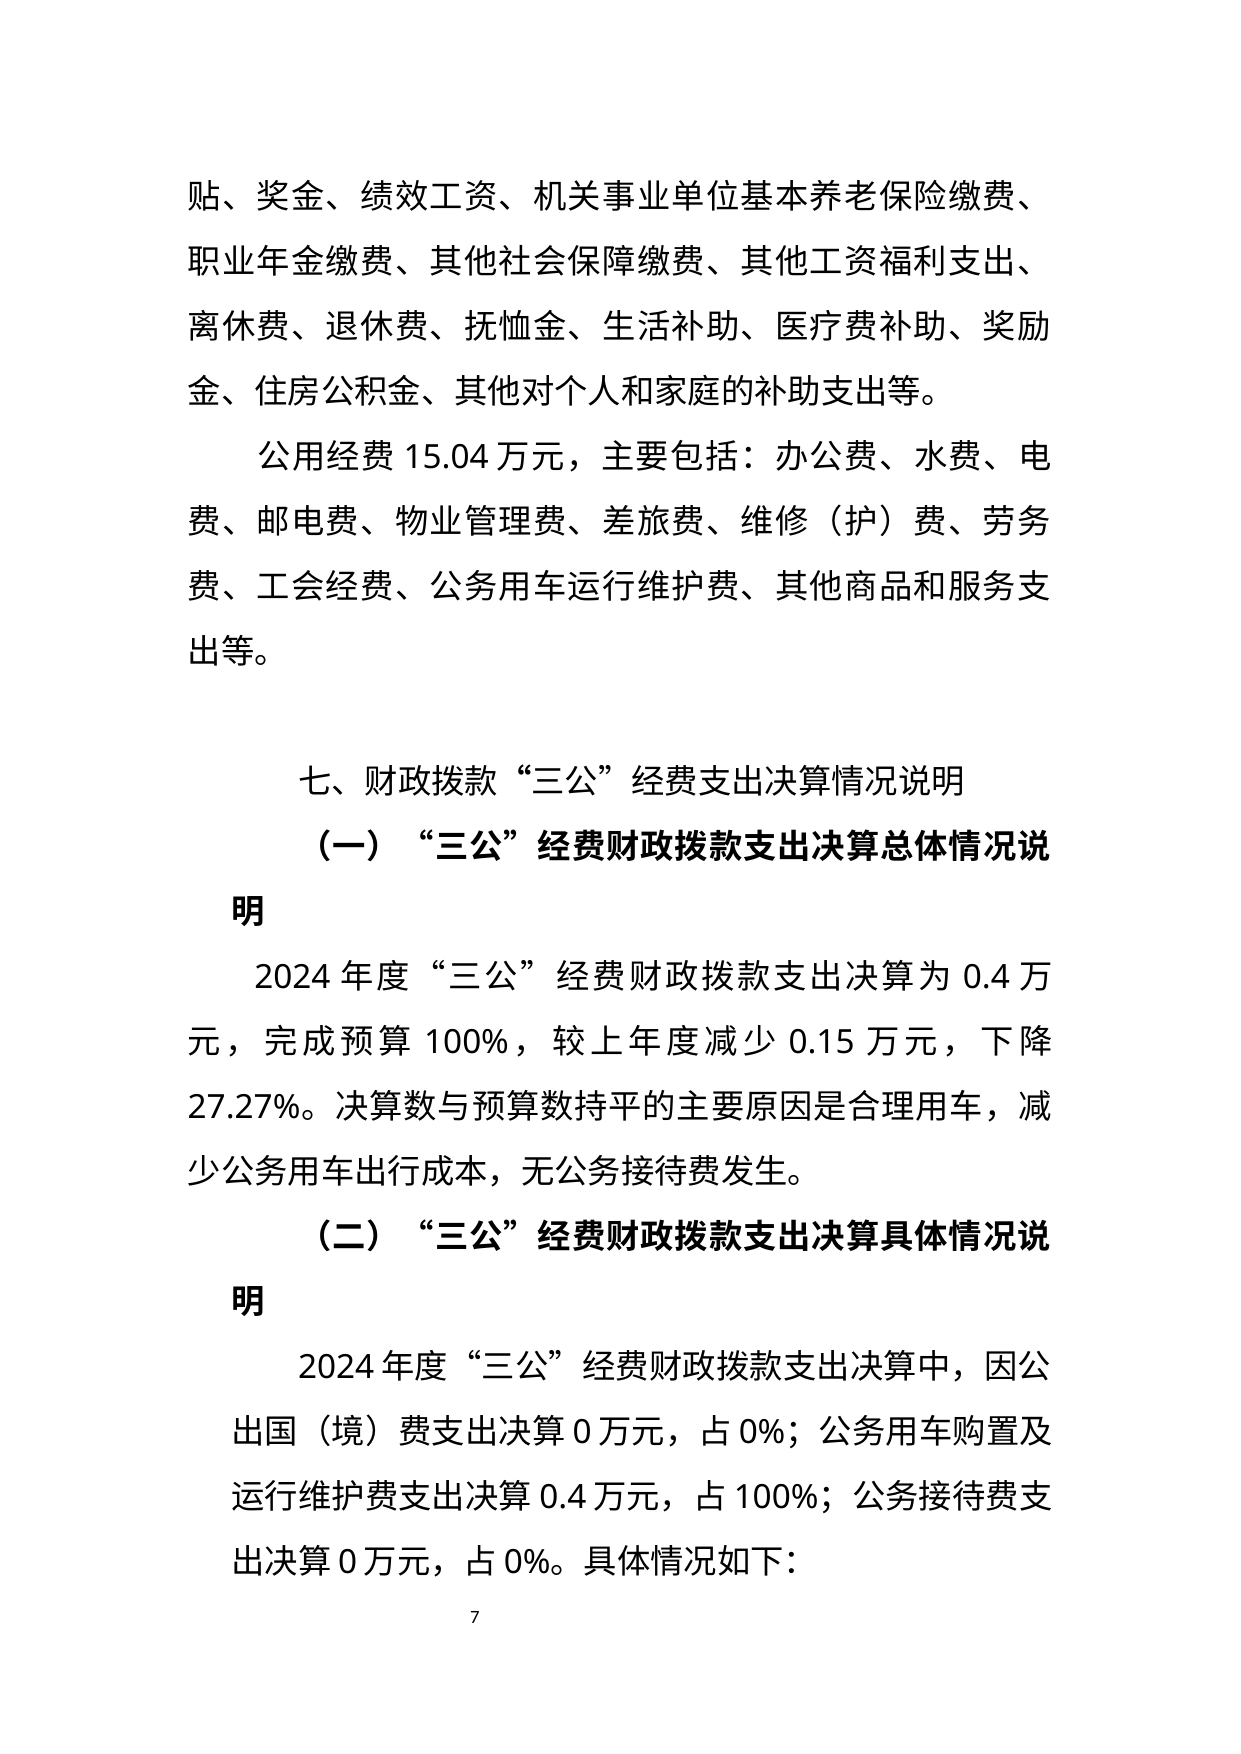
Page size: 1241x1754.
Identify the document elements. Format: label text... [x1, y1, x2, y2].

text 2024年度“三公”经费财政拨款支出决算中，因公出国（境）费支出决算0万元，占0%；公务用车购置及运行维护费支出决算0.4万元，占100%；公务接待费支出决算0万元，占0%。具体情况如下： [231, 1332, 1053, 1592]
text （一）“三公”经费财政拨款支出决算总体情况说明 [231, 812, 1053, 942]
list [187, 162, 1053, 682]
text 七、财政拨款“三公”经费支出决算情况说明 [231, 747, 1053, 812]
list 2024年度“三公”经费财政拨款支出决算为0.4万元，完成预算100%，较上年度减少0.15万元，下降27.27%。决算数与预算数持平的主要原因是合理用车，减少公务用车出行成本，无公务接待费发生。 [187, 942, 1053, 1202]
text （二）“三公”经费财政拨款支出决算具体情况说明 [231, 1202, 1053, 1332]
